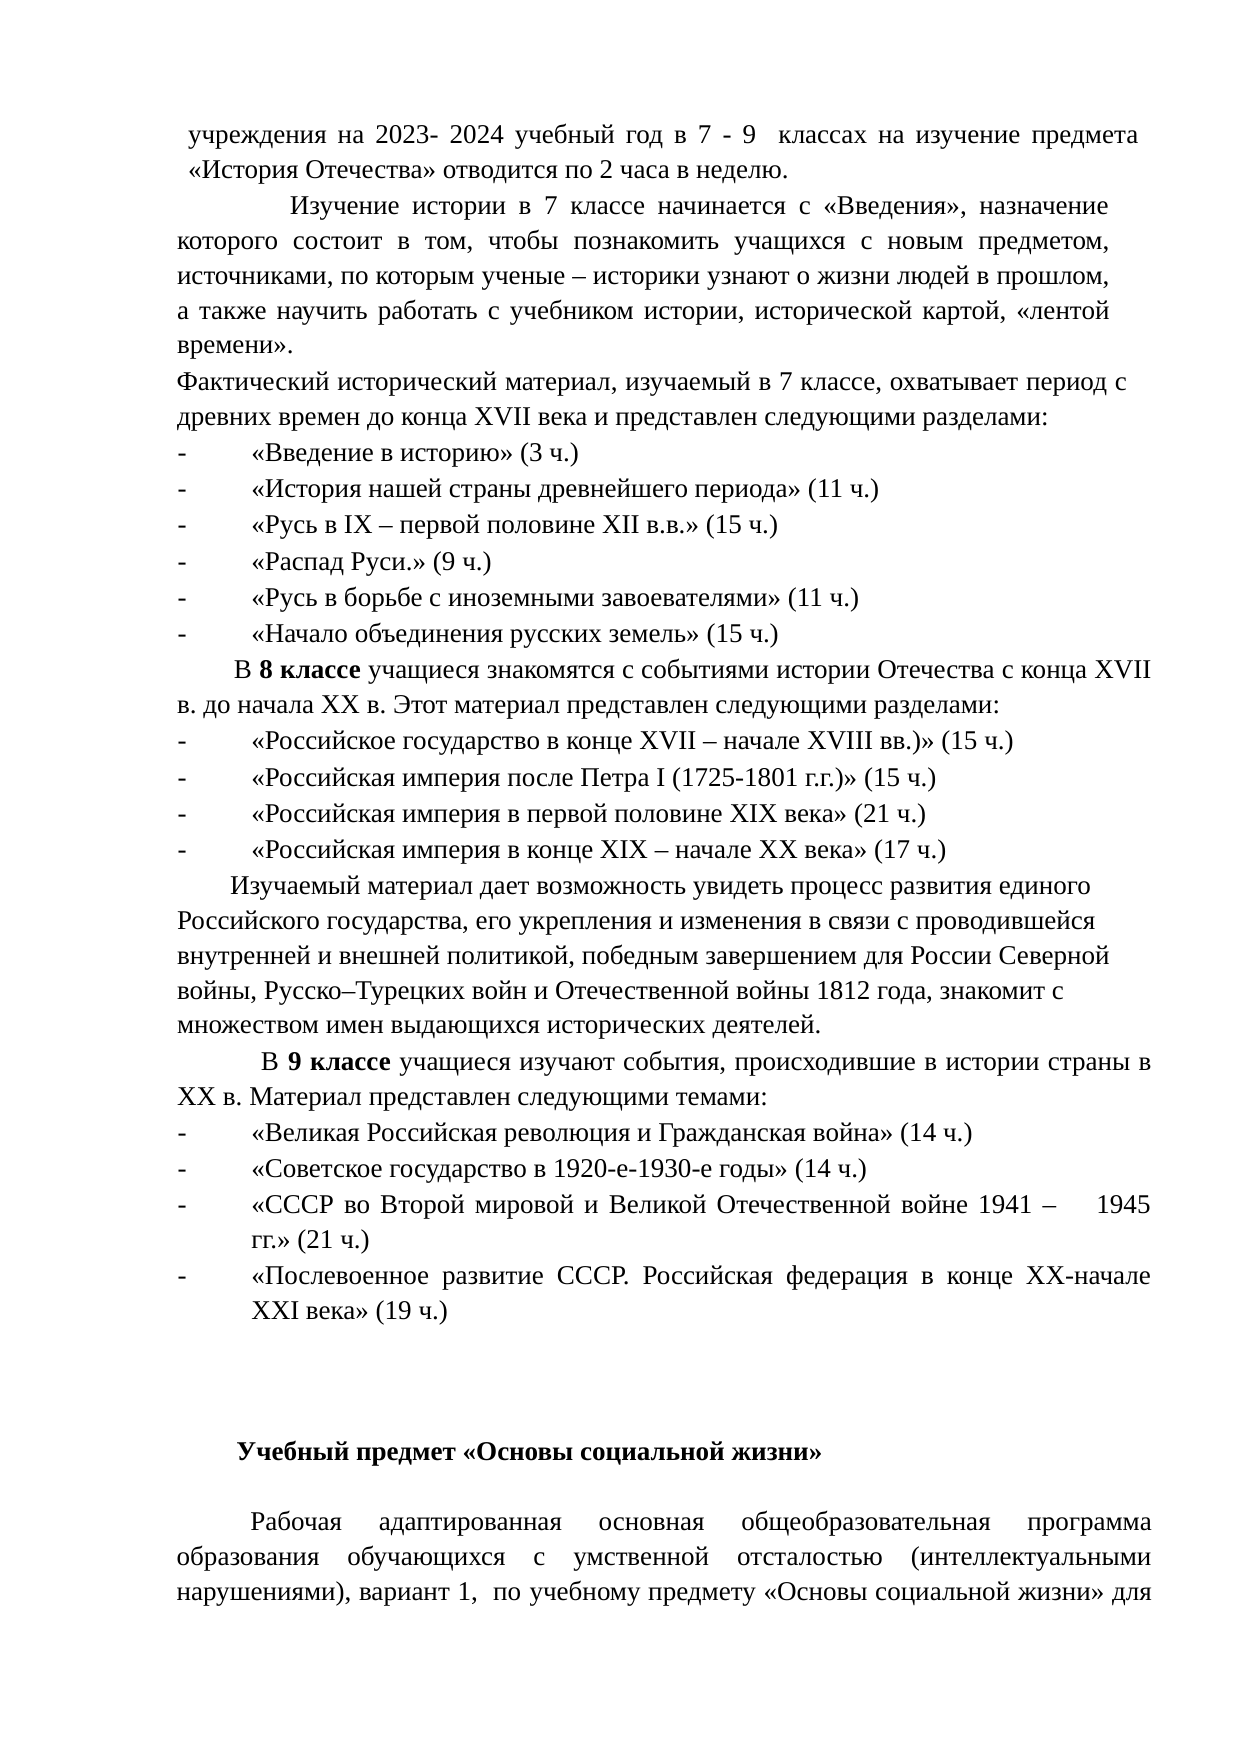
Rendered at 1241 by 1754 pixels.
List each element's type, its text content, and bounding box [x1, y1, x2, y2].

list «Начало объединения русских земель» (15 ч.) [177, 617, 1152, 648]
text В 8 классе учащиеся знакомятся с событиями истории Отечества с конца XVII в. до начала XX в. Этот материал представлен следующими разделами: [176, 653, 1152, 719]
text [176, 1506, 1152, 1606]
list «Российская империя после Петра I (1725-1801 г.г.)» (15 ч.) [177, 761, 1152, 792]
list «Российская империя в конце XIX – начале XX века» (17 ч.) [177, 833, 1152, 864]
list «История нашей страны древнейшего периода» (11 ч.) [177, 472, 1152, 503]
list «Русь в IX – первой половине XII в.в.» (15 ч.) [177, 508, 1152, 539]
list «Российская империя в первой половине XIX века» (21 ч.) [177, 797, 1152, 828]
list «Послевоенное развитие СССР. Российская федерация в конце XX-начале XXI века» (19 ч.) [177, 1259, 1152, 1325]
subtitle Учебный предмет «Основы социальной жизни» [236, 1435, 1152, 1466]
list «Введение в историю» (3 ч.) [177, 436, 1152, 467]
text Фактический исторический материал, изучаемый в 7 классе, охватывает период с древних времен до конца XVII века и представлен следующими разделами: [176, 365, 1128, 431]
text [188, 118, 1139, 184]
text Изучаемый материал дает возможность увидеть процесс развития единого Российского государства, его укрепления и изменения в связи с проводившейся внутренней и внешней политикой, победным завершением для России Северной войны, Русско–Турецких войн и Отечественной войны 1812 года, знакомит с множеством имен выдающихся исторических деятелей. [176, 869, 1153, 1040]
text Изучение истории в 7 классе начинается с «Введения», назначение которого состоит в том, чтобы познакомить учащихся с новым предметом, источниками, по которым ученые – историки узнают о жизни людей в прошлом, а также научить работать с учебником истории, исторической картой, «лентой времени». [176, 189, 1110, 360]
list «Российское государство в конце XVII – начале XVIII вв.)» (15 ч.) [177, 724, 1152, 756]
list «Великая Российская революция и Гражданская война» (14 ч.) [177, 1116, 1152, 1147]
list «Советское государство в 1920-е-1930-е годы» (14 ч.) [177, 1152, 1152, 1183]
list «СССР во Второй мировой и Великой Отечественной войне 1941 – 1945 гг.» (21 ч.) [177, 1188, 1152, 1254]
text В 9 классе учащиеся изучают события, происходившие в истории страны в XX в. Материал представлен следующими темами: [176, 1045, 1152, 1111]
list «Русь в борьбе с иноземными завоевателями» (11 ч.) [177, 581, 1152, 612]
list «Распад Руси.» (9 ч.) [177, 545, 1152, 576]
